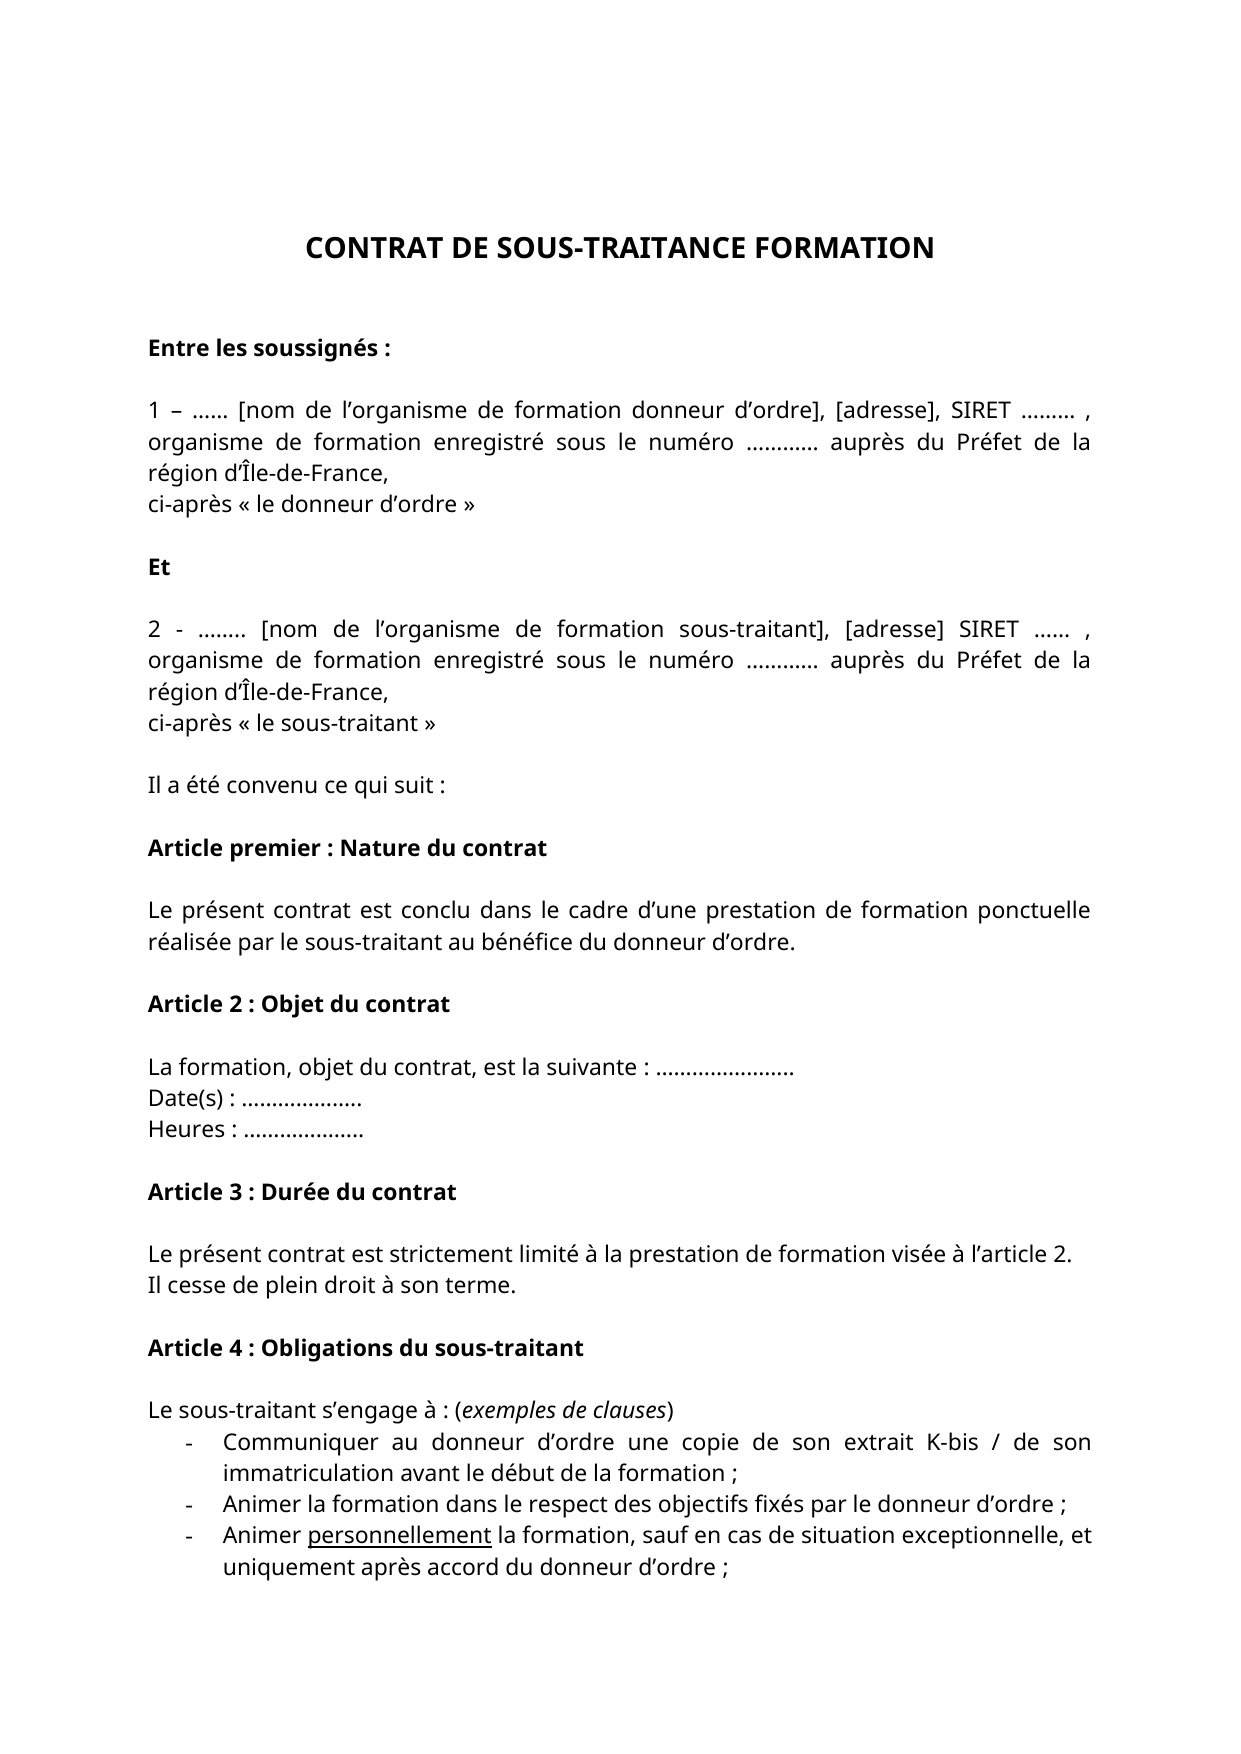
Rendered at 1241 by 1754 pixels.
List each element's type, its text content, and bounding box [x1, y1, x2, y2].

text Date(s) : ……………….. [148, 1082, 1093, 1113]
text La formation, objet du contrat, est la suivante : ………………….. [148, 1051, 1093, 1082]
text 2 - …….. [nom de l’organisme de formation sous-traitant], [adresse] SIRET …… , organisme de formation enregistré sous le numéro ………… auprès du Préfet de la région d’Île-de-France, [148, 613, 1093, 707]
text Il a été convenu ce qui suit : [148, 769, 1093, 801]
text Article 2 : Objet du contrat [148, 988, 1093, 1019]
text Le présent contrat est conclu dans le cadre d’une prestation de formation ponctuelle réalisée par le sous-traitant au bénéfice du donneur d’ordre. [148, 894, 1093, 957]
text Le présent contrat est strictement limité à la prestation de formation visée à l’article 2. [148, 1238, 1093, 1269]
text Et [148, 551, 1093, 582]
text 1 – …… [nom de l’organisme de formation donneur d’ordre], [adresse], SIRET ……… , organisme de formation enregistré sous le numéro ………… auprès du Préfet de la région d’Île-de-France, [148, 394, 1093, 488]
text Article 3 : Durée du contrat [148, 1176, 1093, 1207]
text ci-après « le donneur d’ordre » [148, 488, 1093, 519]
text Le sous-traitant s’engage à : (exemples de clauses) [148, 1394, 1093, 1426]
list Communiquer au donneur d’ordre une copie de son extrait K-bis / de son immatriculation avant le début de la formation ; [185, 1426, 1093, 1488]
text Entre les soussignés : [148, 332, 1093, 363]
text Il cesse de plein droit à son terme. [148, 1269, 1093, 1301]
text Heures : ……………….. [148, 1113, 1093, 1144]
text Article 4 : Obligations du sous-traitant [148, 1332, 1093, 1363]
text Article premier : Nature du contrat [148, 832, 1093, 863]
list Animer personnellement la formation, sauf en cas de situation exceptionnelle, et uniquement après accord du donneur d’ordre ; [185, 1519, 1093, 1582]
list Animer la formation dans le respect des objectifs fixés par le donneur d’ordre ; [185, 1488, 1093, 1519]
text ci-après « le sous-traitant » [148, 707, 1093, 738]
text CONTRAT DE SOUS-TRAITANCE FORMATION [148, 227, 1093, 267]
